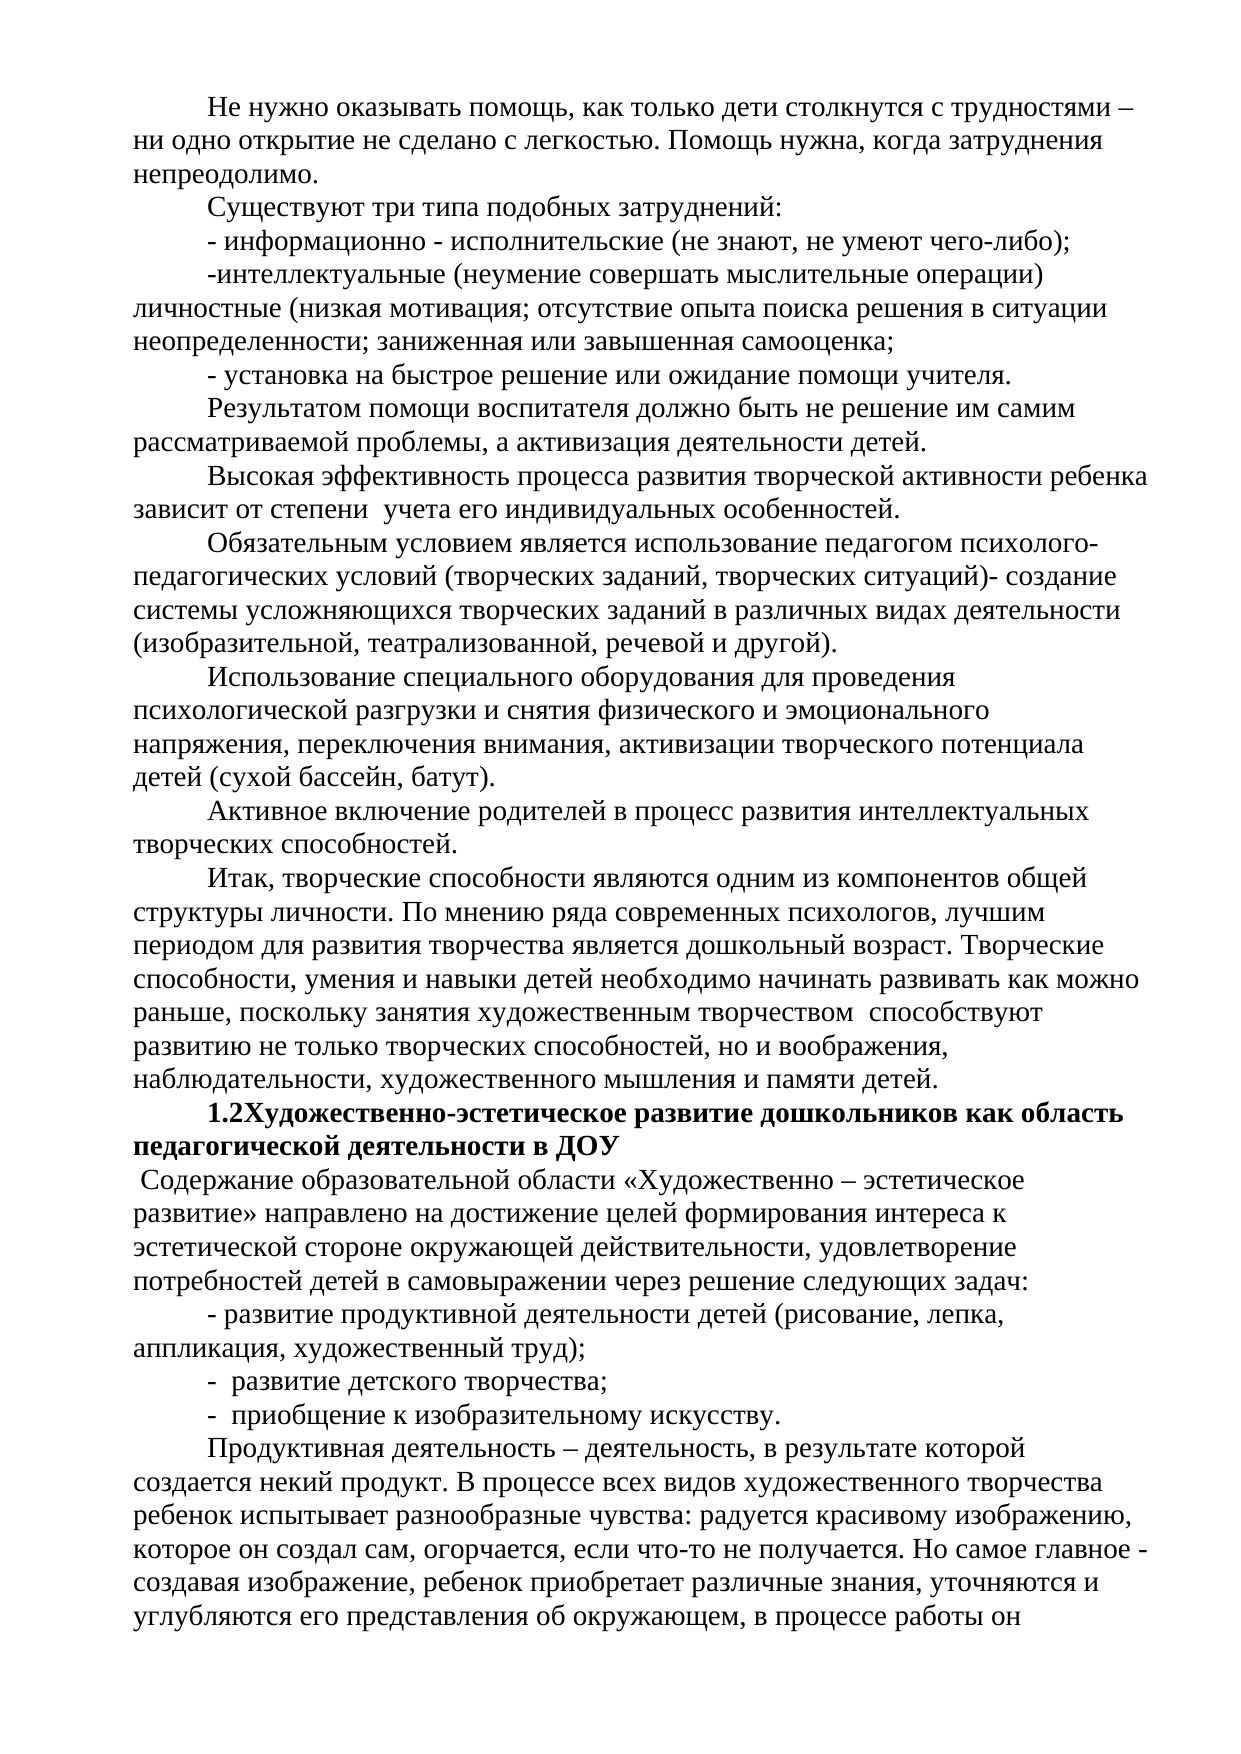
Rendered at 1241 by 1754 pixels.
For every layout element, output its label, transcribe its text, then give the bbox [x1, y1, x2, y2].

text Результатом помощи воспитателя должно быть не решение им самим рассматриваемой проблемы, а активизация деятельности детей. [133, 391, 1152, 458]
text Использование специального оборудования для проведения психологической разгрузки и снятия физического и эмоционального напряжения, переключения внимания, активизации творческого потенциала детей (сухой бассейн, батут). [133, 659, 1152, 793]
text -интеллектуальные (неумение совершать мыслительные операции) личностные (низкая мотивация; отсутствие опыта поиска решения в ситуации неопределенности; заниженная или завышенная самооценка; [133, 256, 1152, 357]
text - установка на быстрое решение или ожидание помощи учителя. [133, 357, 1152, 391]
text Не нужно оказывать помощь, как только дети столкнутся с трудностями – ни одно открытие не сделано с легкостью. Помощь нужна, когда затруднения непреодолимо. [133, 89, 1152, 189]
text - развитие продуктивной деятельности детей (рисование, лепка, аппликация, художественный труд); [133, 1296, 1152, 1363]
text Существуют три типа подобных затруднений: [133, 189, 1152, 223]
text Содержание образовательной области «Художественно – эстетическое развитие» направлено на достижение целей формирования интереса к эстетической стороне окружающей действительности, удовлетворение потребностей детей в самовыражении через решение следующих задач: [133, 1162, 1152, 1296]
text - приобщение к изобразительному искусству. [133, 1397, 1152, 1430]
text Итак, творческие способности являются одним из компонентов общей структуры личности. По мнению ряда современных психологов, лучшим периодом для развития творчества является дошкольный возраст. Творческие способности, умения и навыки детей необходимо начинать развивать как можно раньше, поскольку занятия художественным творчеством способствуют развитию не только творческих способностей, но и воображения, наблюдательности, художественного мышления и памяти детей. [133, 860, 1152, 1095]
text - развитие детского творчества; [133, 1363, 1152, 1397]
text - информационно - исполнительские (не знают, не умеют чего-либо); [133, 223, 1152, 256]
text Обязательным условием является использование педагогом психолого-педагогических условий (творческих заданий, творческих ситуаций)- создание системы усложняющихся творческих заданий в различных видах деятельности (изобразительной, театрализованной, речевой и другой). [133, 525, 1152, 659]
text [133, 1430, 1152, 1632]
text Активное включение родителей в процесс развития интеллектуальных творческих способностей. [133, 793, 1152, 860]
text Высокая эффективность процесса развития творческой активности ребенка зависит от степени учета его индивидуальных особенностей. [133, 458, 1152, 525]
text 1.2Художественно-эстетическое развитие дошкольников как область педагогической деятельности в ДОУ [133, 1095, 1152, 1162]
